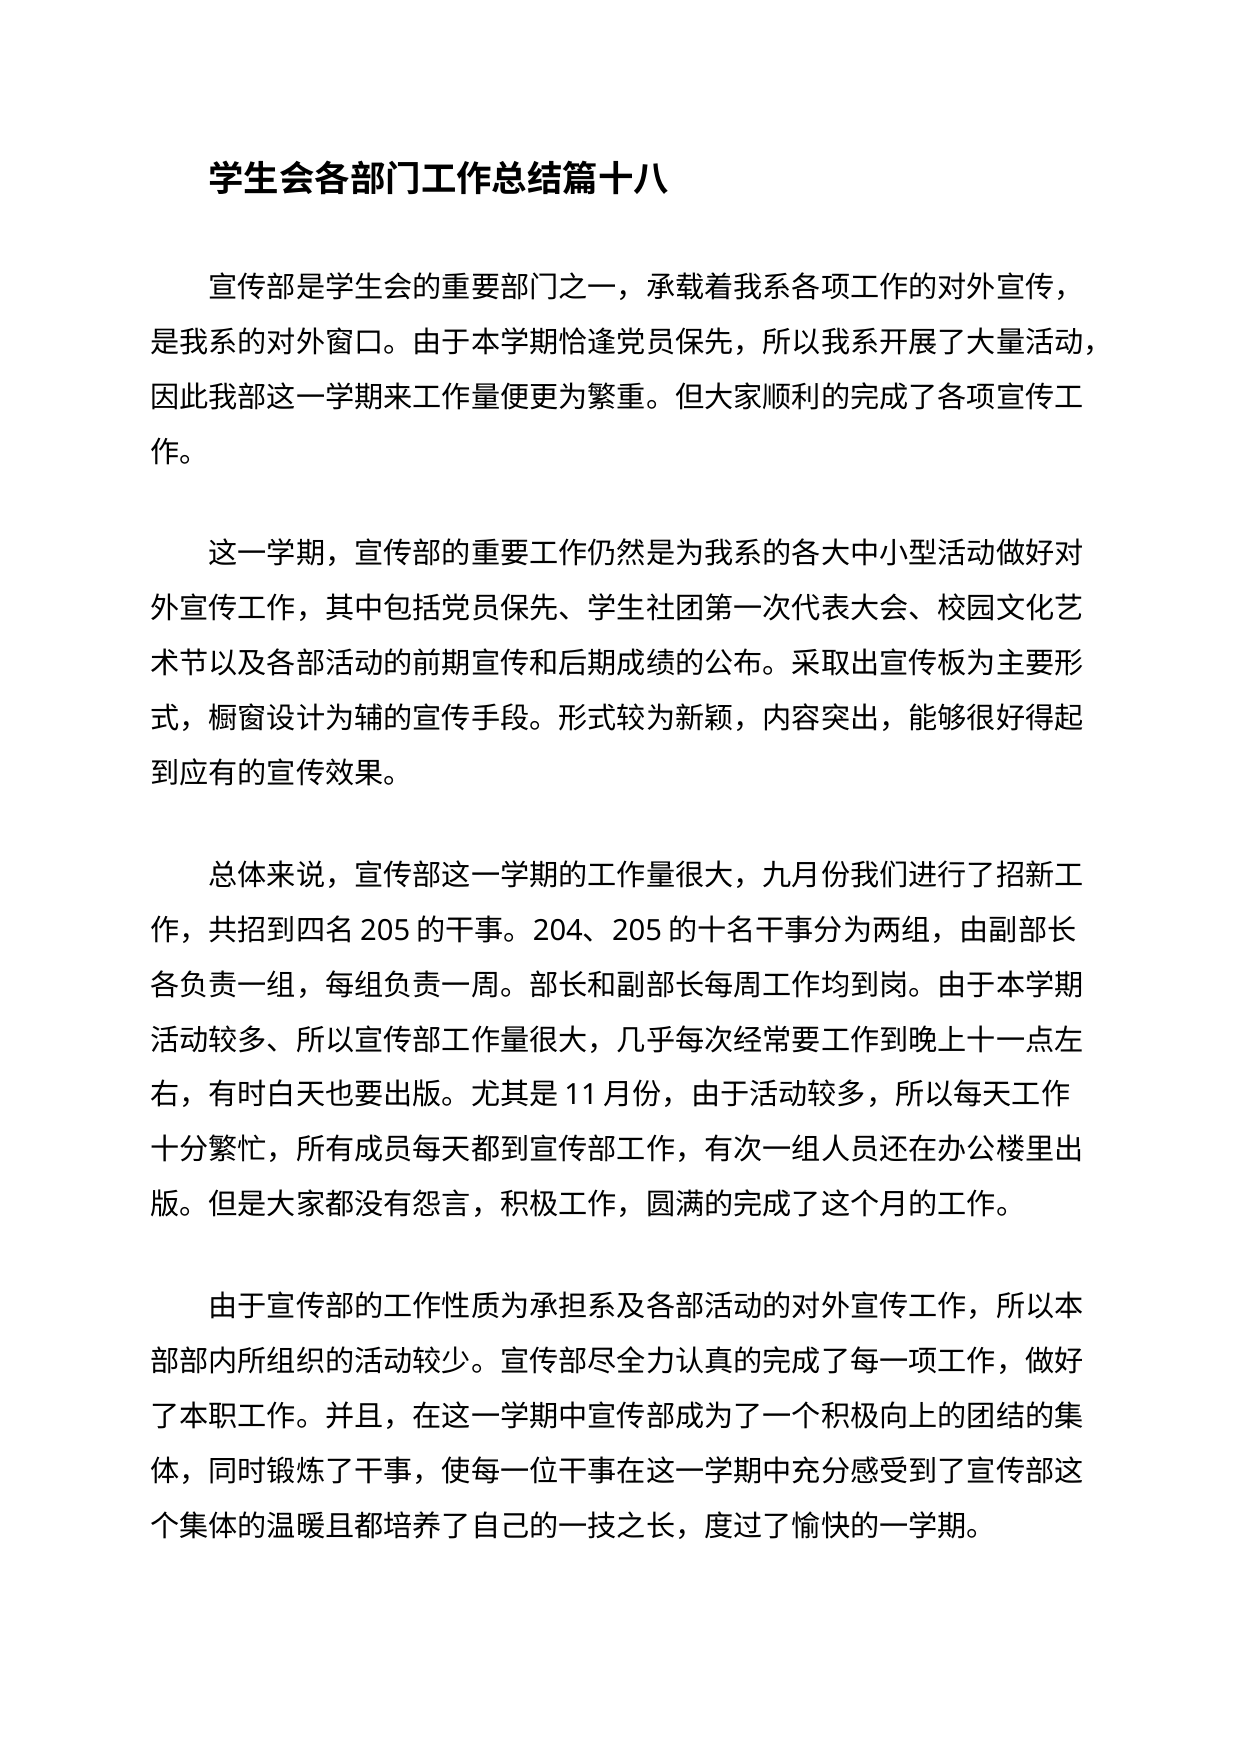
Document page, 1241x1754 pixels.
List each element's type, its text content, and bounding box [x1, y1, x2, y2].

text 总体来说，宣传部这一学期的工作量很大，九月份我们进行了招新工作，共招到四名205的干事。204、205的十名干事分为两组，由副部长各负责一组，每组负责一周。部长和副部长每周工作均到岗。由于本学期活动较多、所以宣传部工作量很大，几乎每次经常要工作到晚上十一点左右，有时白天也要出版。尤其是11月份，由于活动较多，所以每天工作十分繁忙，所有成员每天都到宣传部工作，有次一组人员还在办公楼里出版。但是大家都没有怨言，积极工作，圆满的完成了这个月的工作。 [150, 851, 1090, 1223]
text 学生会各部门工作总结篇十八 [150, 150, 1090, 201]
text 这一学期，宣传部的重要工作仍然是为我系的各大中小型活动做好对外宣传工作，其中包括党员保先、学生社团第一次代表大会、校园文化艺术节以及各部活动的前期宣传和后期成绩的公布。采取出宣传板为主要形式，橱窗设计为辅的宣传手段。形式较为新颖，内容突出，能够很好得起到应有的宣传效果。 [150, 530, 1090, 792]
text 由于宣传部的工作性质为承担系及各部活动的对外宣传工作，所以本部部内所组织的活动较少。宣传部尽全力认真的完成了每一项工作，做好了本职工作。并且，在这一学期中宣传部成为了一个积极向上的团结的集体，同时锻炼了干事，使每一位干事在这一学期中充分感受到了宣传部这个集体的温暖且都培养了自己的一技之长，度过了愉快的一学期。 [150, 1283, 1090, 1544]
text 宣传部是学生会的重要部门之一，承载着我系各项工作的对外宣传，是我系的对外窗口。由于本学期恰逢党员保先，所以我系开展了大量活动，因此我部这一学期来工作量便更为繁重。但大家顺利的完成了各项宣传工作。 [150, 263, 1090, 470]
